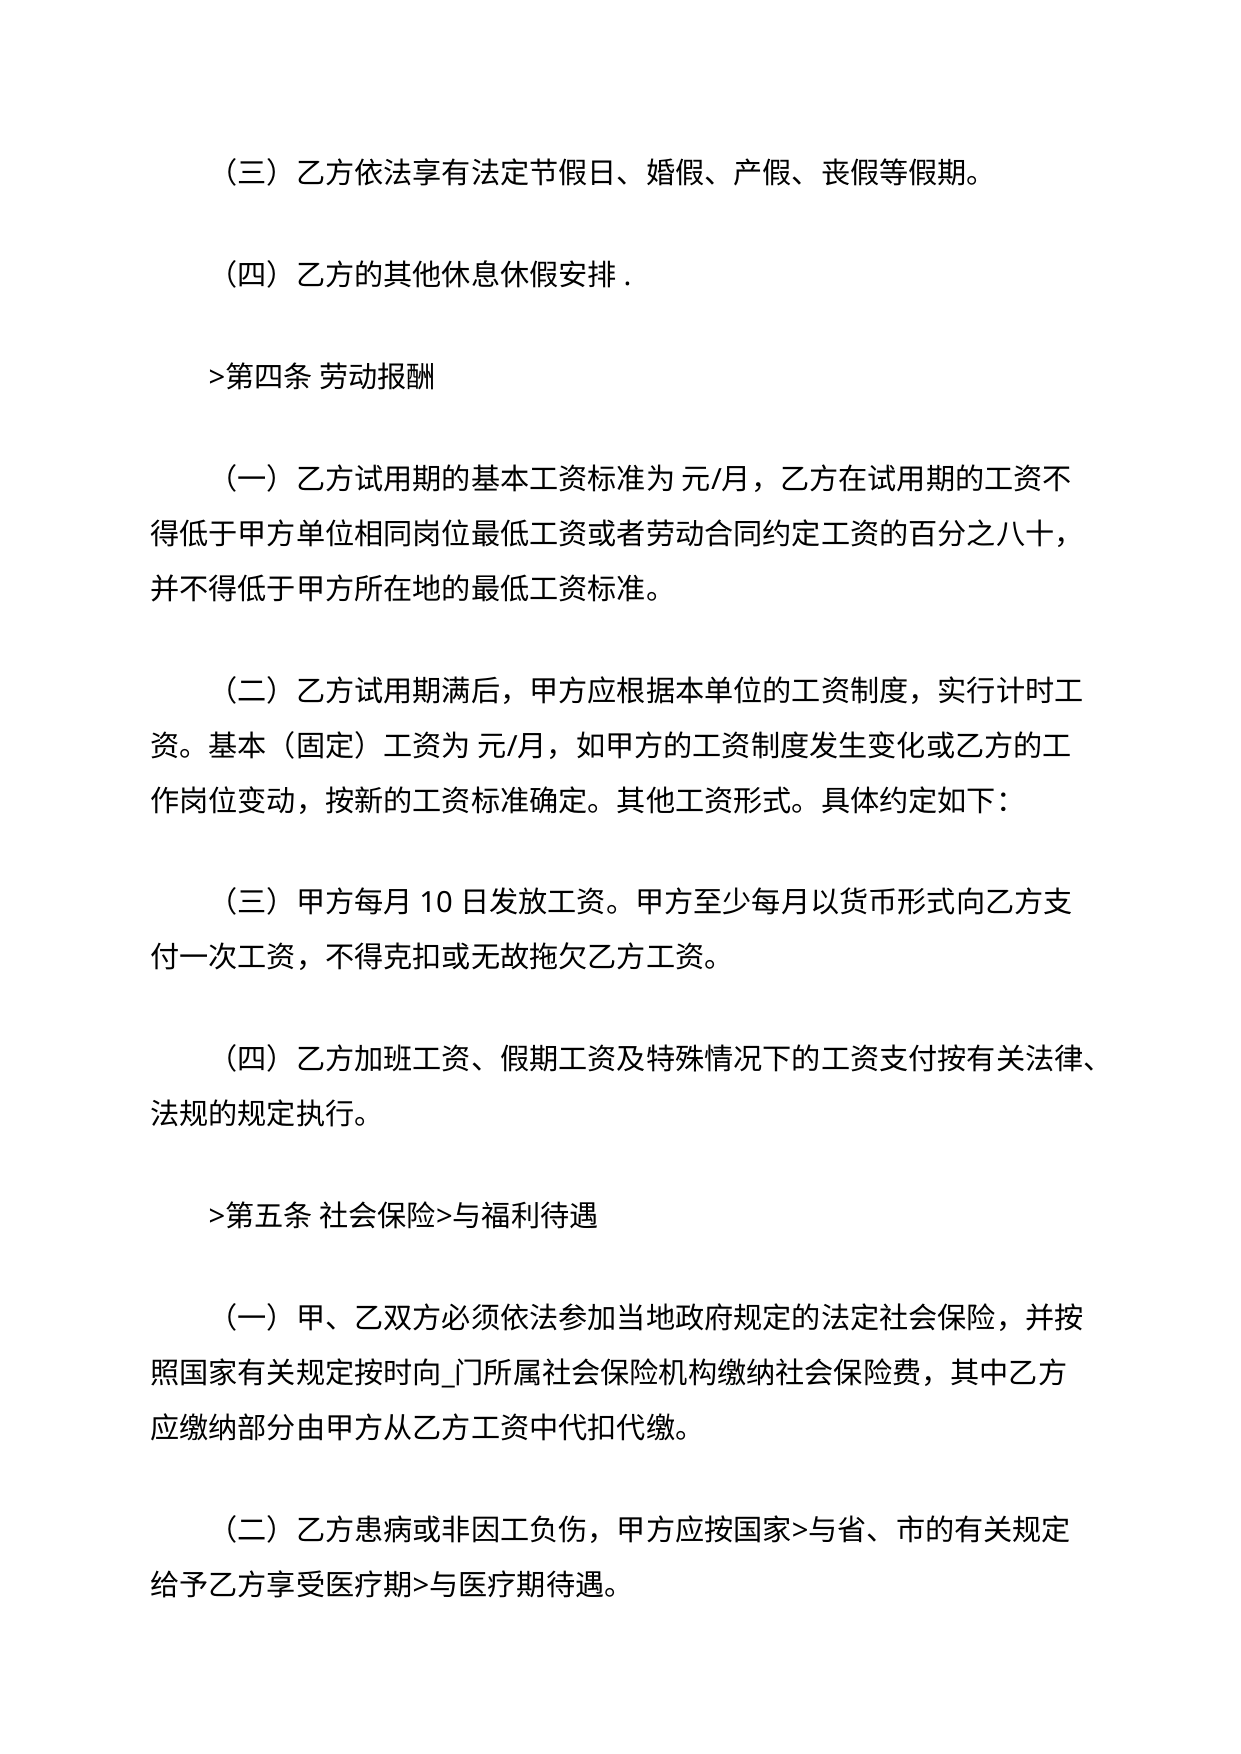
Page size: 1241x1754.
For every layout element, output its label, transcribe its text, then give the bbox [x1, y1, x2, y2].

text （一）乙方试用期的基本工资标准为 元/月，乙方在试用期的工资不得低于甲方单位相同岗位最低工资或者劳动合同约定工资的百分之八十，并不得低于甲方所在地的最低工资标准。 [150, 456, 1090, 608]
text （四）乙方的其他休息休假安排 . [150, 252, 1090, 294]
text （二）乙方试用期满后，甲方应根据本单位的工资制度，实行计时工资。基本（固定）工资为 元/月，如甲方的工资制度发生变化或乙方的工作岗位变动，按新的工资标准确定。其他工资形式。具体约定如下： [150, 667, 1090, 819]
text >第四条 劳动报酬 [150, 354, 1090, 396]
text （三）乙方依法享有法定节假日、婚假、产假、丧假等假期。 [150, 150, 1090, 192]
text （三）甲方每月 10 日发放工资。甲方至少每月以货币形式向乙方支付一次工资，不得克扣或无故拖欠乙方工资。 [150, 879, 1090, 976]
text >第五条 社会保险>与福利待遇 [150, 1192, 1090, 1235]
text （二）乙方患病或非因工负伤，甲方应按国家>与省、市的有关规定给予乙方享受医疗期>与医疗期待遇。 [150, 1506, 1090, 1603]
text （四）乙方加班工资、假期工资及特殊情况下的工资支付按有关法律、法规的规定执行。 [150, 1036, 1090, 1133]
text （一）甲、乙双方必须依法参加当地政府规定的法定社会保险，并按照国家有关规定按时向_门所属社会保险机构缴纳社会保险费，其中乙方应缴纳部分由甲方从乙方工资中代扣代缴。 [150, 1294, 1090, 1447]
